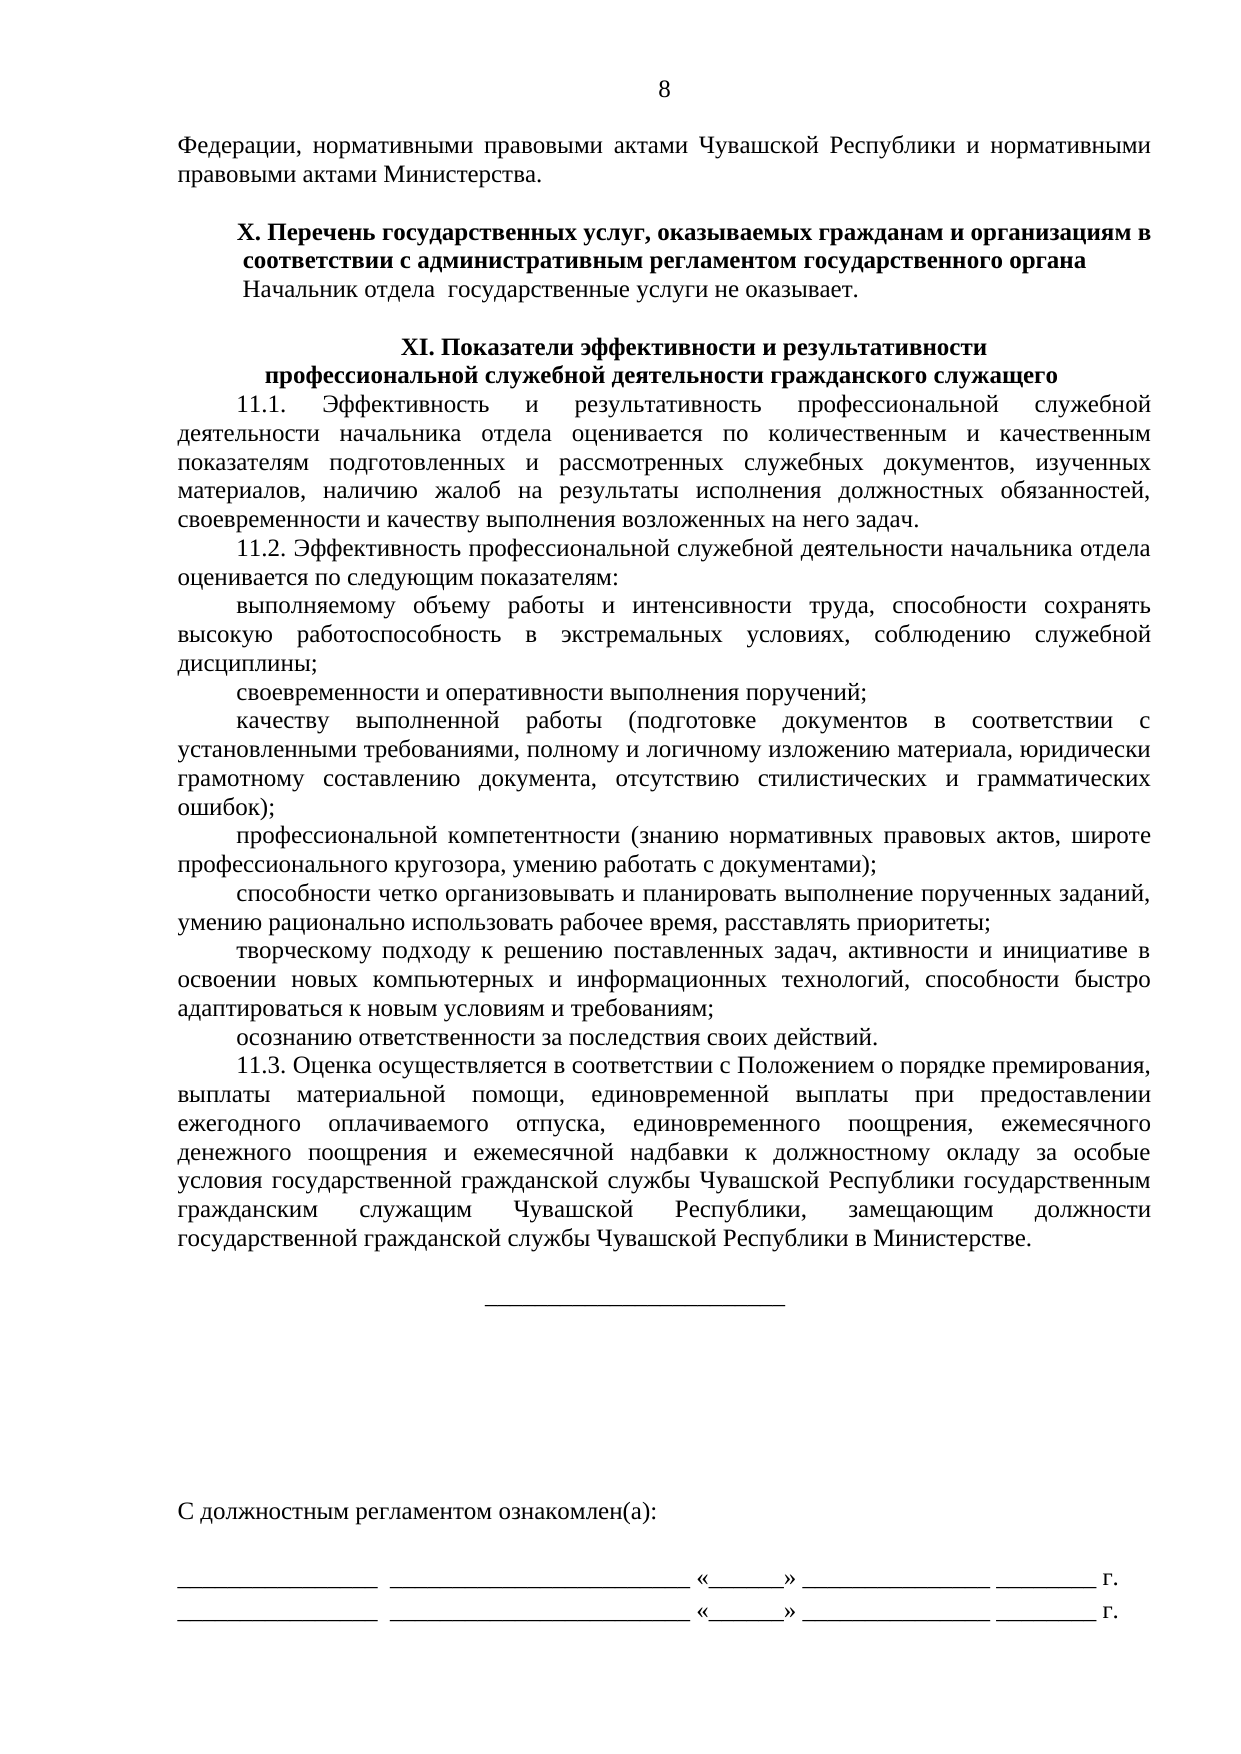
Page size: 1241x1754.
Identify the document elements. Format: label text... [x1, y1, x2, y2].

text осознанию ответственности за последствия своих действий. [177, 1022, 1152, 1051]
text С должностным регламентом ознакомлен(а): [177, 1496, 1152, 1525]
text творческому подходу к решению поставленных задач, активности и инициативе в освоении новых компьютерных и информационных технологий, способности быстро адаптироваться к новым условиям и требованиям; [177, 936, 1152, 1022]
text 11.2. Эффективность профессиональной служебной деятельности начальника отдела оценивается по следующим показателям: [177, 533, 1152, 591]
text своевременности и оперативности выполнения поручений; [177, 677, 1152, 706]
text 11.3. Оценка осуществляется в соответствии с Положением о порядке премирования, выплаты материальной помощи, единовременной выплаты при предоставлении ежегодного оплачиваемого отпуска, единовременного поощрения, ежемесячного денежного поощрения и ежемесячной надбавки к должностному окладу за особые условия государственной гражданской службы Чувашской Республики государственным гражданским служащим Чувашской Республики, замещающим должности государственной гражданской службы Чувашской Республики в Министерстве. [177, 1051, 1152, 1252]
text способности четко организовывать и планировать выполнение порученных заданий, умению рационально использовать рабочее время, расставлять приоритеты; [177, 878, 1152, 936]
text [177, 131, 1152, 188]
text выполняемому объему работы и интенсивности труда, способности сохранять высокую работоспособность в экстремальных условиях, соблюдению служебной дисциплины; [177, 591, 1152, 677]
text ________________________ [177, 1281, 1093, 1309]
text качеству выполненной работы (подготовке документов в соответствии с установленными требованиями, полному и логичному изложению материала, юридически грамотному составлению документа, отсутствию стилистических и грамматических ошибок); [177, 706, 1152, 821]
text ________________ ________________________ «______» _______________ ________ г. [177, 1562, 1152, 1591]
text Начальник отдела государственные услуги не оказывает. [177, 274, 1152, 303]
text 11.1. Эффективность и результативность профессиональной служебной деятельности начальника отдела оценивается по количественным и качественным показателям подготовленных и рассмотренных служебных документов, изученных материалов, наличию жалоб на результаты исполнения должностных обязанностей, своевременности и качеству выполнения возложенных на него задач. [177, 389, 1152, 533]
text профессиональной компетентности (знанию нормативных правовых актов, широте профессионального кругозора, умению работать с документами); [177, 821, 1152, 878]
text ________________ ________________________ «______» _______________ ________ г. [177, 1595, 1152, 1624]
text XI. Показатели эффективности и результативности профессиональной служебной деятельности гражданского служащего [177, 332, 1152, 389]
text X. Перечень государственных услуг, оказываемых гражданам и организациям в соответствии с административным регламентом государственного органа [177, 217, 1152, 274]
